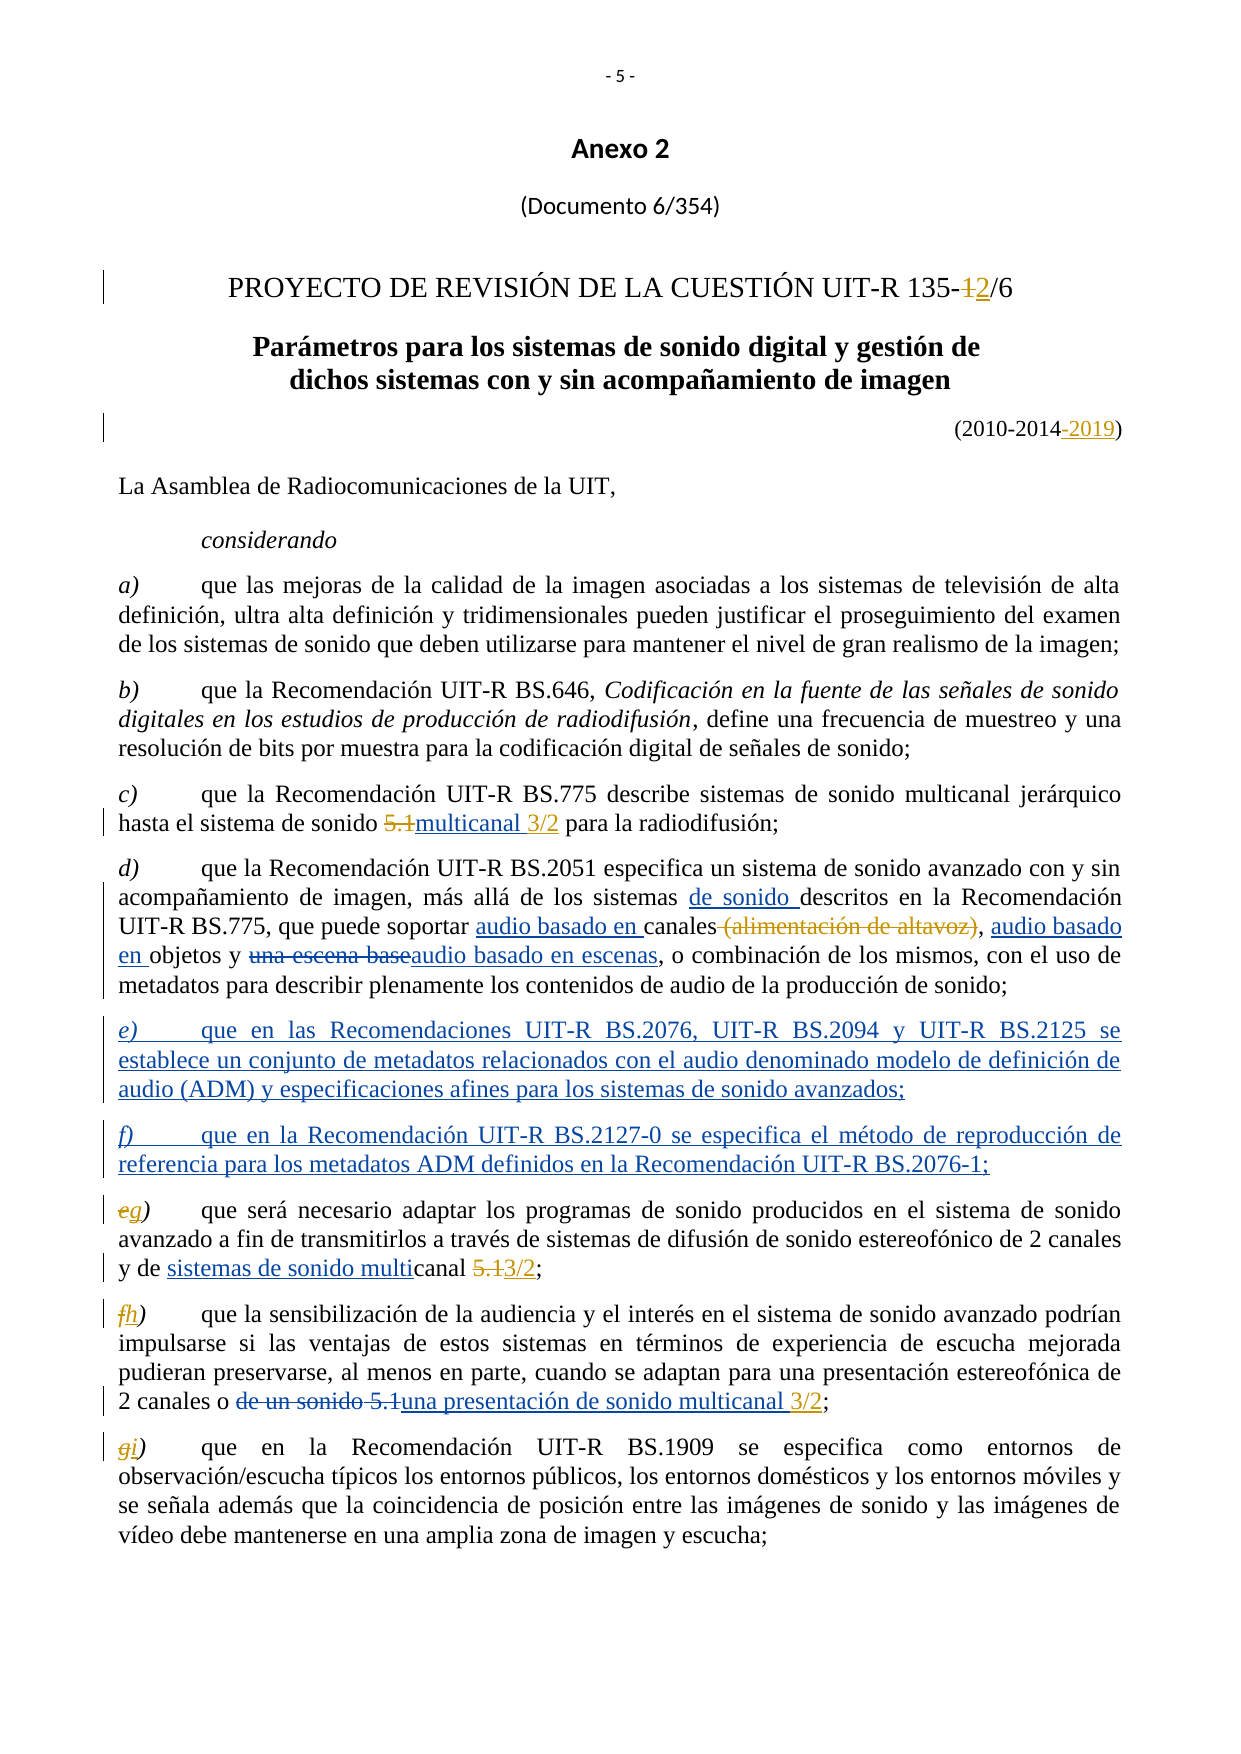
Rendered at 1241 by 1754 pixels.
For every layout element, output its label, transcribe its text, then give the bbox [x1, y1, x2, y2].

text ) que en la Recomendación UIT-R BS.1909 se especifica como entornos de observación/escucha típicos los entornos públicos, los entornos domésticos y los entornos móviles y se señala además que la coincidencia de posición entre las imágenes de sonido y las imágenes de vídeo debe mantenerse en una amplia zona de imagen y escucha; [118, 1432, 1122, 1549]
text (Documento 6/354) [118, 191, 1122, 220]
text c) que la Recomendación UIT-R BS.775 describe sistemas de sonido multicanal jerárquico hasta el sistema de sonido para la radiodifusión; [118, 779, 1122, 836]
text d) que la Recomendación UIT-R BS.2051 especifica un sistema de sonido avanzado con y sin acompañamiento de imagen, más allá de los sistemas descritos en la Recomendación UIT-R BS.775, que puede soportar canales, objetos y , o combinación de los mismos, con el uso de metadatos para describir plenamente los contenidos de audio de la producción de sonido; [118, 853, 1122, 999]
text ) que será necesario adaptar los programas de sonido producidos en el sistema de sonido avanzado a fin de transmitirlos a través de sistemas de difusión de sonido estereofónico de 2 canales y de canal ; [118, 1195, 1122, 1282]
text (2010-2014) [118, 413, 1122, 442]
text a) que las mejoras de la calidad de la imagen asociadas a los sistemas de televisión de alta definición, ultra alta definición y tridimensionales pueden justificar el proseguimiento del examen de los sistemas de sonido que deben utilizarse para mantener el nivel de gran realismo de la imagen; [118, 571, 1122, 658]
title La Asamblea de Radiocomunicaciones de la UIT, [118, 471, 1122, 500]
text ) que la sensibilización de la audiencia y el interés en el sistema de sonido avanzado podrían impulsarse si las ventajas de estos sistemas en términos de experiencia de escucha mejorada pudieran preservarse, al menos en parte, cuando se adaptan para una presentación estereofónica de 2 canales o ; [118, 1299, 1122, 1416]
text b) que la Recomendación UIT-R BS.646, Codificación en la fuente de las señales de sonido digitales en los estudios de producción de radiodifusión, define una frecuencia de muestreo y una resolución de bits por muestra para la codificación digital de señales de sonido; [118, 675, 1122, 762]
title Anexo 2 [118, 131, 1122, 166]
text PROYECTO DE REVISIÓN DE LA CUESTIÓN UIT-r 135-/6 [118, 270, 1122, 304]
title Parámetros para los sistemas de sonido digital y gestión de dichos sistemas con y sin acompañamiento de imagen [118, 329, 1122, 396]
text considerando [201, 525, 1122, 554]
